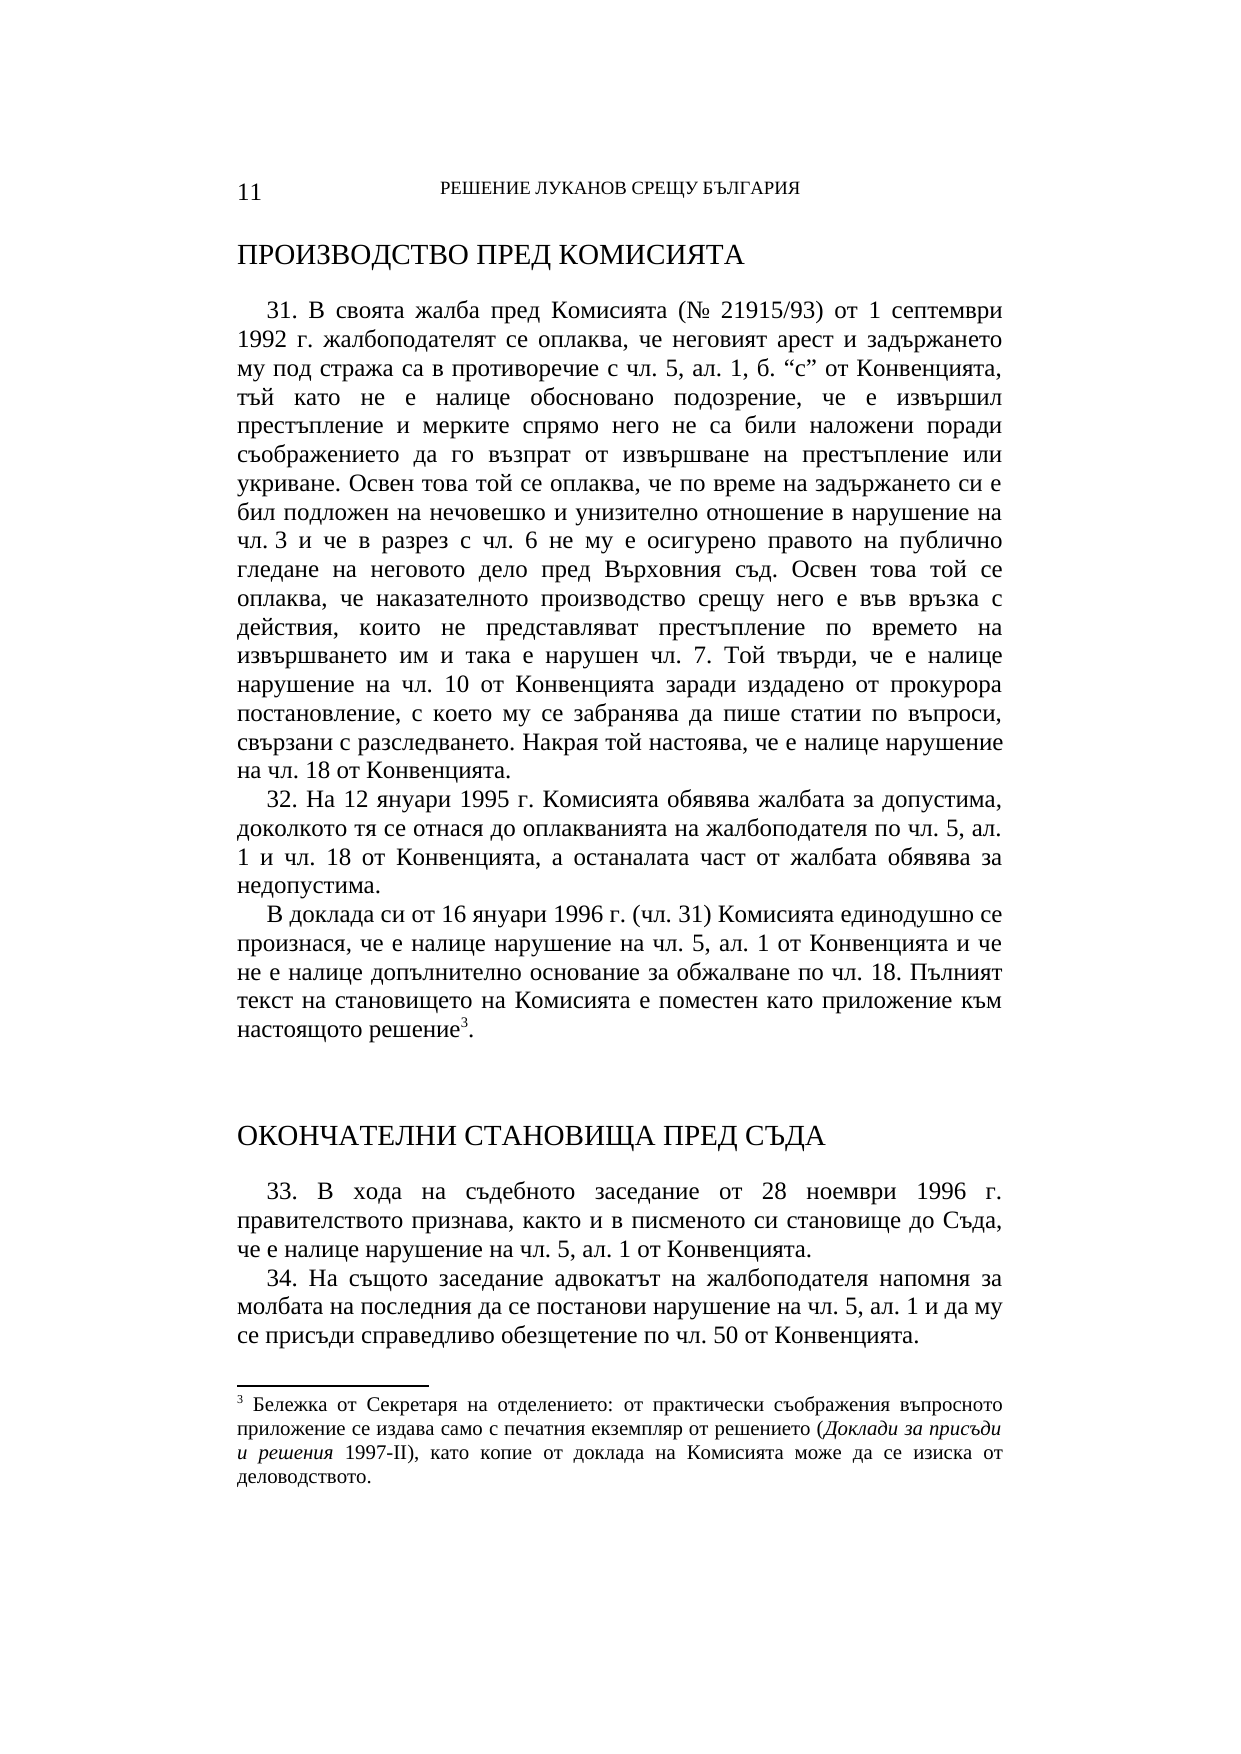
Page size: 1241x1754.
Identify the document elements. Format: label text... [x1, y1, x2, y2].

text 31. В своята жалба пред Комисията (№ 21915/93) от 1 септември 1992 г. жалбоподателят се оплаква, че неговият арест и задържането му под стража са в противоречие с чл. 5, ал. 1, б. “c” от Конвенцията, тъй като не е налице обосновано подозрение, че е извършил престъпление и мерките спрямо него не са били наложени поради съображението да го възпрат от извършване на престъпление или укриване. Освен това той се оплаква, че по време на задържането си е бил подложен на нечовешко и унизително отношение в нарушение на чл. 3 и че в разрез с чл. 6 не му е осигурено правото на публично гледане на неговото дело пред Върховния съд. Освен това той се оплаква, че наказателното производство срещу него е във връзка с действия, които не представляват престъпление по времето на извършването им и така е нарушен чл. 7. Той твърди, че е налице нарушение на чл. 10 от Конвенцията заради издадено от прокурора постановление, с което му се забранява да пише статии по въпроси, свързани с разследването. Накрая той настоява, че е налице нарушение на чл. 18 от Конвенцията. [237, 295, 1003, 784]
text 32. На 12 януари 1995 г. Комисията обявява жалбата за допустима, доколкото тя се отнася до оплакванията на жалбоподателя по чл. 5, ал. 1 и чл. 18 от Конвенцията, а останалата част от жалбата обявява за недопустима. [237, 784, 1003, 899]
text ПРОИЗВОДСТВО ПРЕД КОМИСИЯТА [237, 237, 1003, 270]
text В доклада си от 16 януари 1996 г. (чл. 31) Комисията единодушно се произнася, че е налице нарушение на чл. 5, ал. 1 от Конвенцията и че не е налице допълнително основание за обжалване по чл. 18. Пълният текст на становището на Комисията е поместен като приложение към настоящото решение. [237, 899, 1003, 1043]
text 33. В хода на съдебното заседание от 28 ноември 1996 г. правителството признава, както и в писменото си становище до Съда, че е налице нарушение на чл. 5, ал. 1 от Конвенцията. [237, 1176, 1003, 1263]
text ОКОНЧАТЕЛНИ СТАНОВИЩА ПРЕД СЪДА [237, 1118, 1003, 1151]
text 34. На същото заседание адвокатът на жалбоподателя напомня за молбата на последния да се постанови нарушение на чл. 5, ал. 1 и да му се присъди справедливо обезщетение по чл. 50 от Конвенцията. [237, 1263, 1003, 1349]
